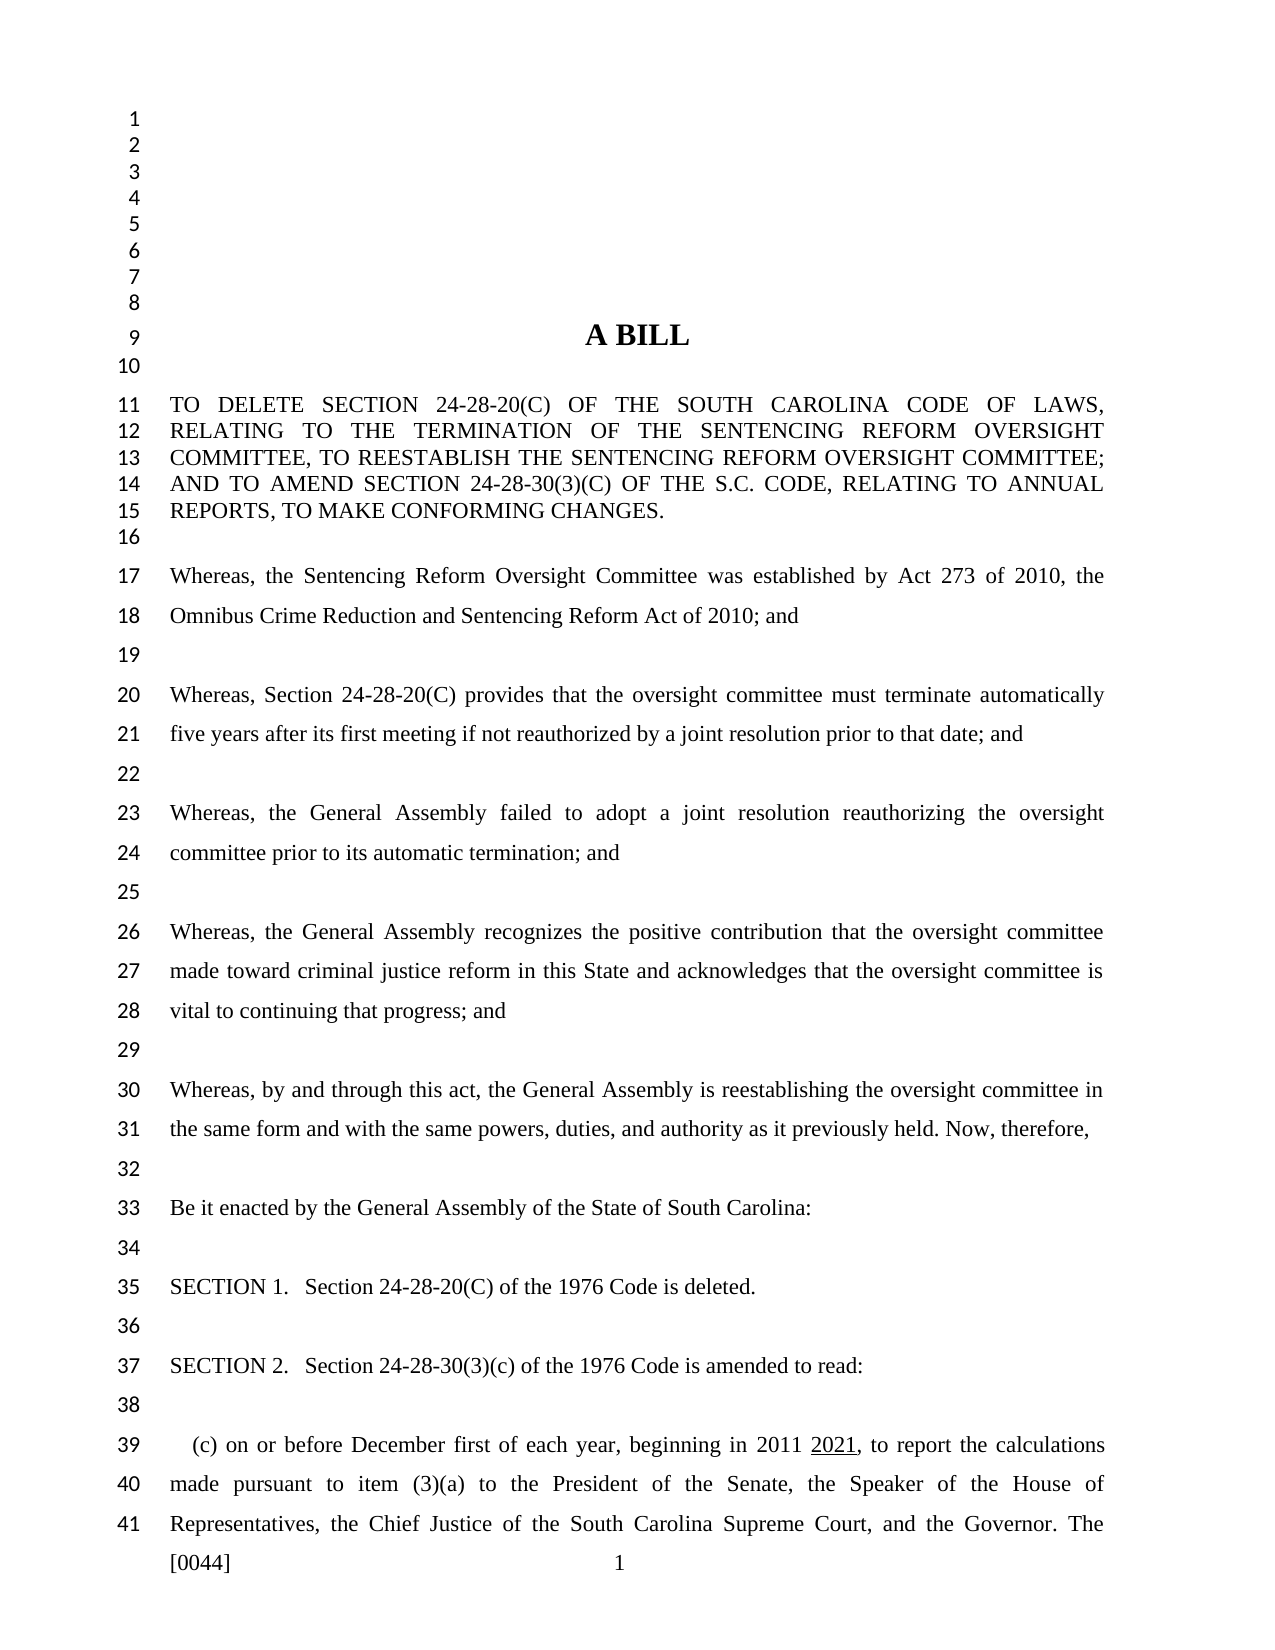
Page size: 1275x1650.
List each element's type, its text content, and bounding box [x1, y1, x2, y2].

text Be it enacted by the General Assembly of the State of South Carolina: [169, 1194, 1106, 1221]
text A bill [169, 316, 1106, 352]
text Whereas, Section 24‑28‑20(C) provides that the oversight committee must terminate automatically five years after its first meeting if not reauthorized by a joint resolution prior to that date; and [169, 681, 1106, 747]
text SECTION 2. Section 24-28-30(3)(c) of the 1976 Code is amended to read: [169, 1352, 1106, 1378]
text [169, 1431, 1106, 1536]
text Whereas, the General Assembly failed to adopt a joint resolution reauthorizing the oversight committee prior to its automatic termination; and [169, 799, 1106, 865]
text Whereas, the Sentencing Reform Oversight Committee was established by Act 273 of 2010, the Omnibus Crime Reduction and Sentencing Reform Act of 2010; and [169, 562, 1106, 628]
text SECTION 1. Section 24-28-20(C) of the 1976 Code is deleted. [169, 1273, 1106, 1299]
text Whereas, the General Assembly recognizes the positive contribution that the oversight committee made toward criminal justice reform in this State and acknowledges that the oversight committee is vital to continuing that progress; and [169, 918, 1106, 1023]
text Whereas, by and through this act, the General Assembly is reestablishing the oversight committee in the same form and with the same powers, duties, and authority as it previously held. Now, therefore, [169, 1076, 1106, 1142]
